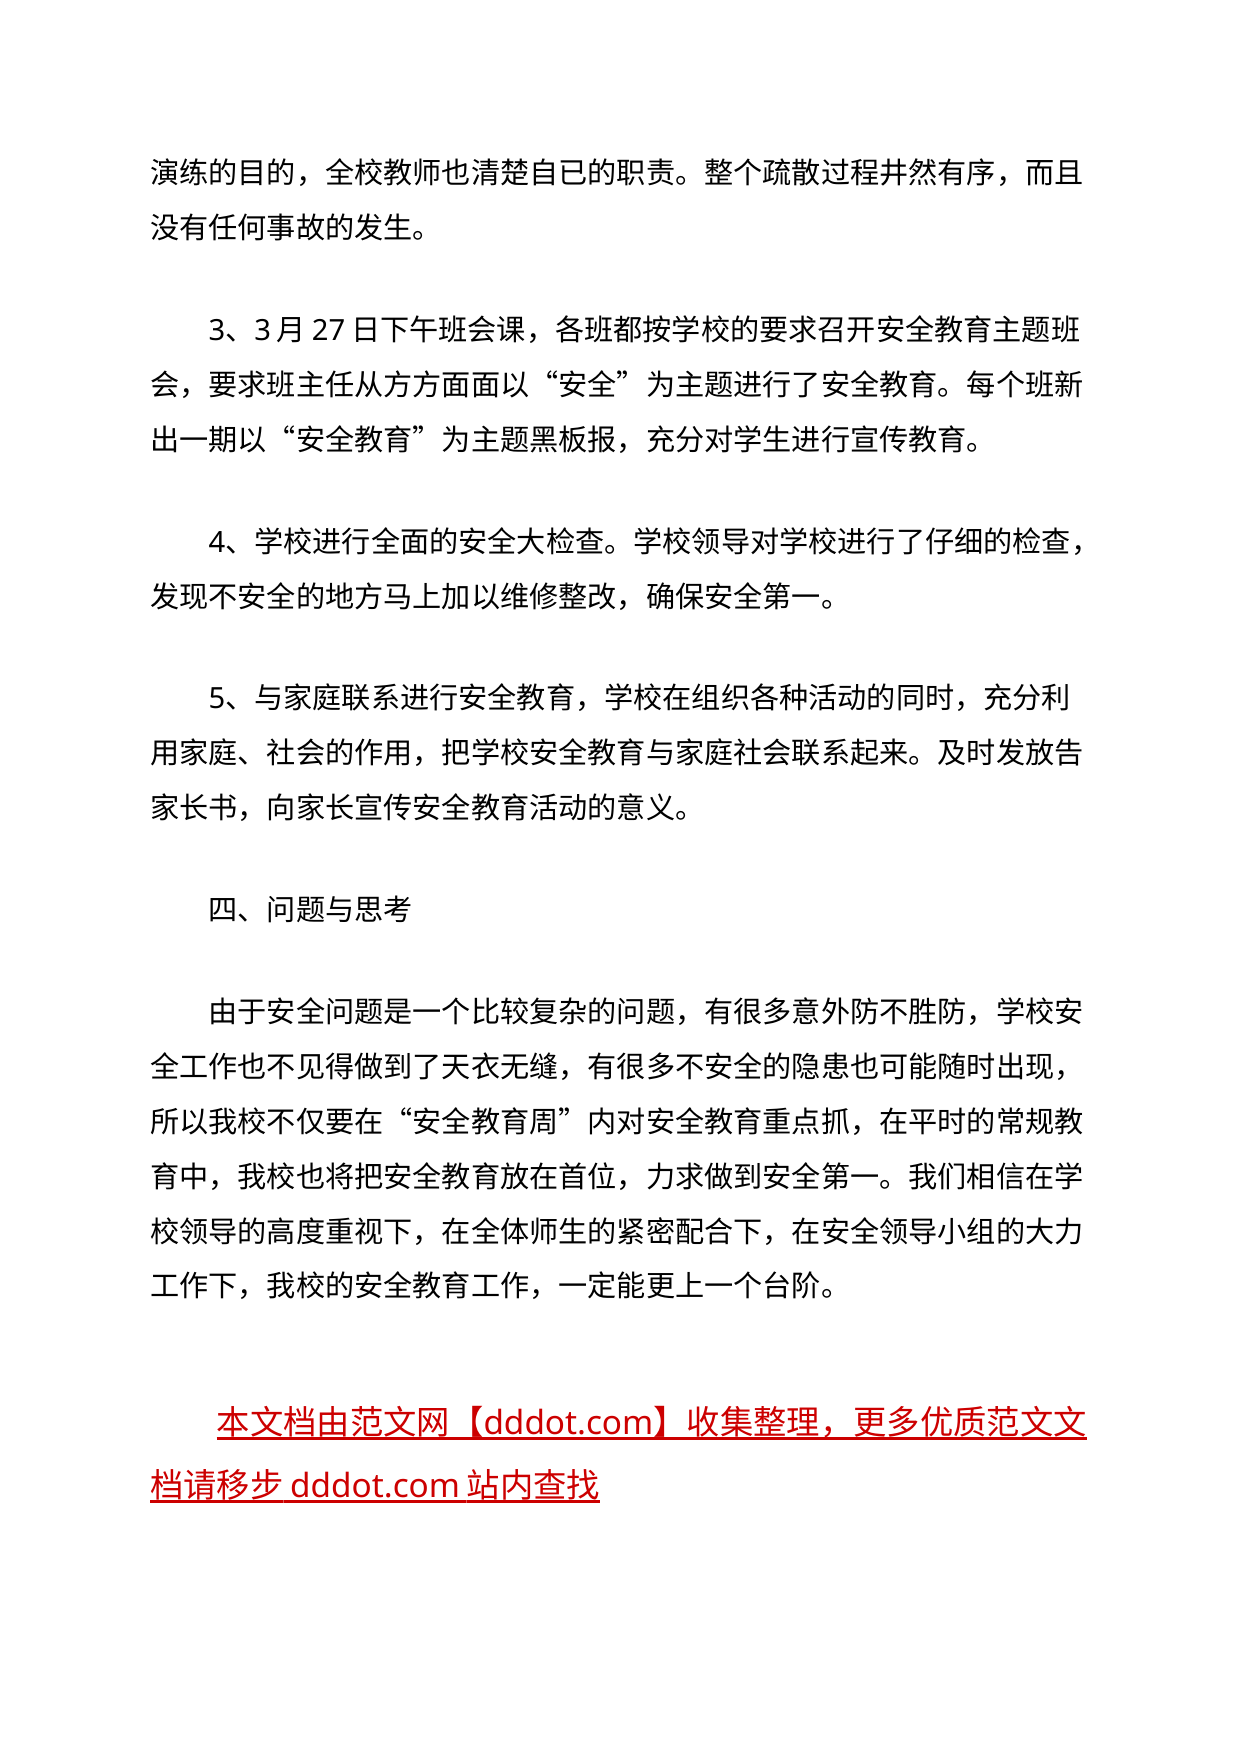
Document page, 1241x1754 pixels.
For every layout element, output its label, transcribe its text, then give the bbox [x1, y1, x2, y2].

text 四、问题与思考 [150, 887, 1090, 929]
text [150, 150, 1090, 247]
text 4、学校进行全面的安全大检查。学校领导对学校进行了仔细的检查，发现不安全的地方马上加以维修整改，确保安全第一。 [150, 518, 1090, 616]
text 本文档由范文网【dddot.com】收集整理，更多优质范文文档请移步dddot.com站内查找 [150, 1396, 1090, 1507]
text 3、3月27日下午班会课，各班都按学校的要求召开安全教育主题班会，要求班主任从方方面面以“安全”为主题进行了安全教育。每个班新出一期以“安全教育”为主题黑板报，充分对学生进行宣传教育。 [150, 307, 1090, 459]
text 由于安全问题是一个比较复杂的问题，有很多意外防不胜防，学校安全工作也不见得做到了天衣无缝，有很多不安全的隐患也可能随时出现，所以我校不仅要在“安全教育周”内对安全教育重点抓，在平时的常规教育中，我校也将把安全教育放在首位，力求做到安全第一。我们相信在学校领导的高度重视下，在全体师生的紧密配合下，在安全领导小组的大力工作下，我校的安全教育工作，一定能更上一个台阶。 [150, 988, 1090, 1305]
text 5、与家庭联系进行安全教育，学校在组织各种活动的同时，充分利用家庭、社会的作用，把学校安全教育与家庭社会联系起来。及时发放告家长书，向家长宣传安全教育活动的意义。 [150, 675, 1090, 827]
